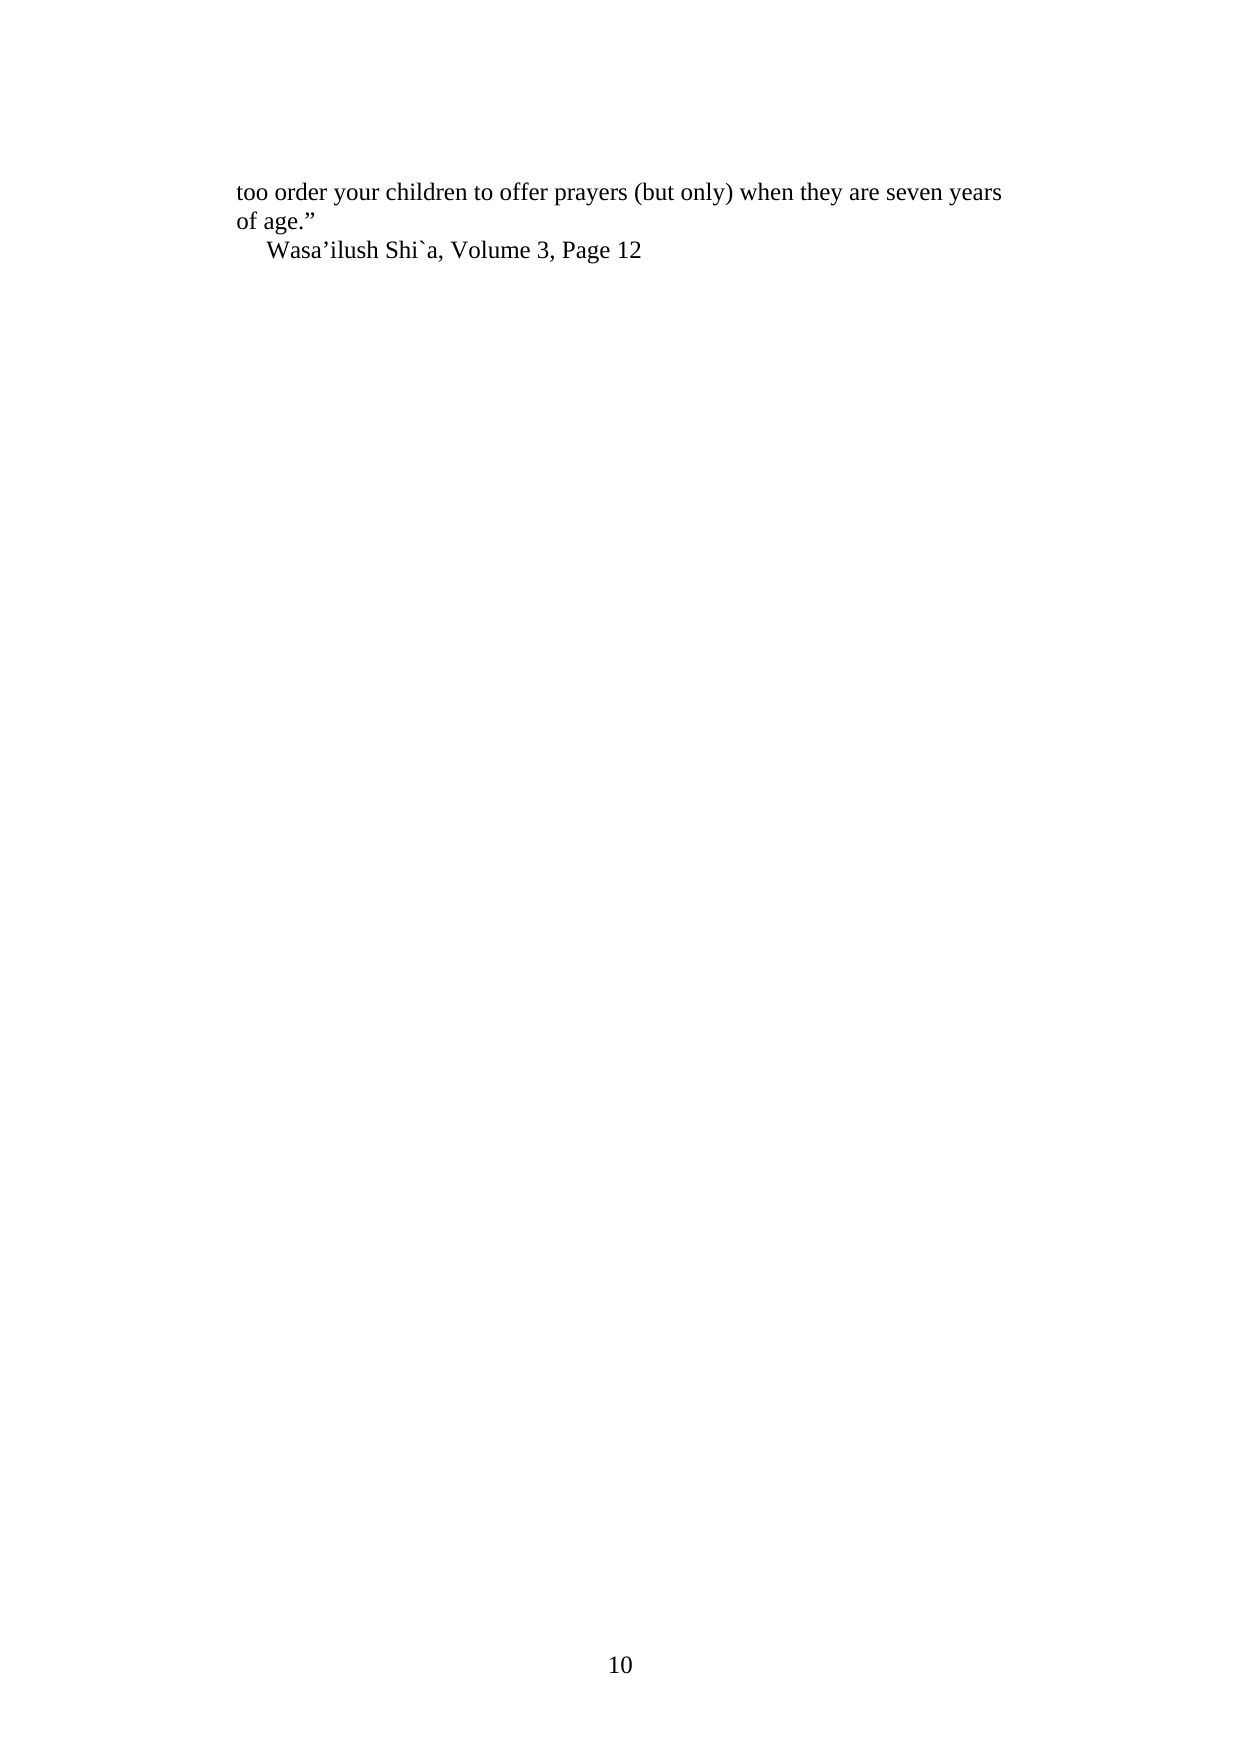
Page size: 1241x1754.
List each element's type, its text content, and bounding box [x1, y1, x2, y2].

text Wasa’ilush Shi`a, Volume 3, Page 12 [236, 235, 1004, 263]
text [236, 177, 1004, 235]
